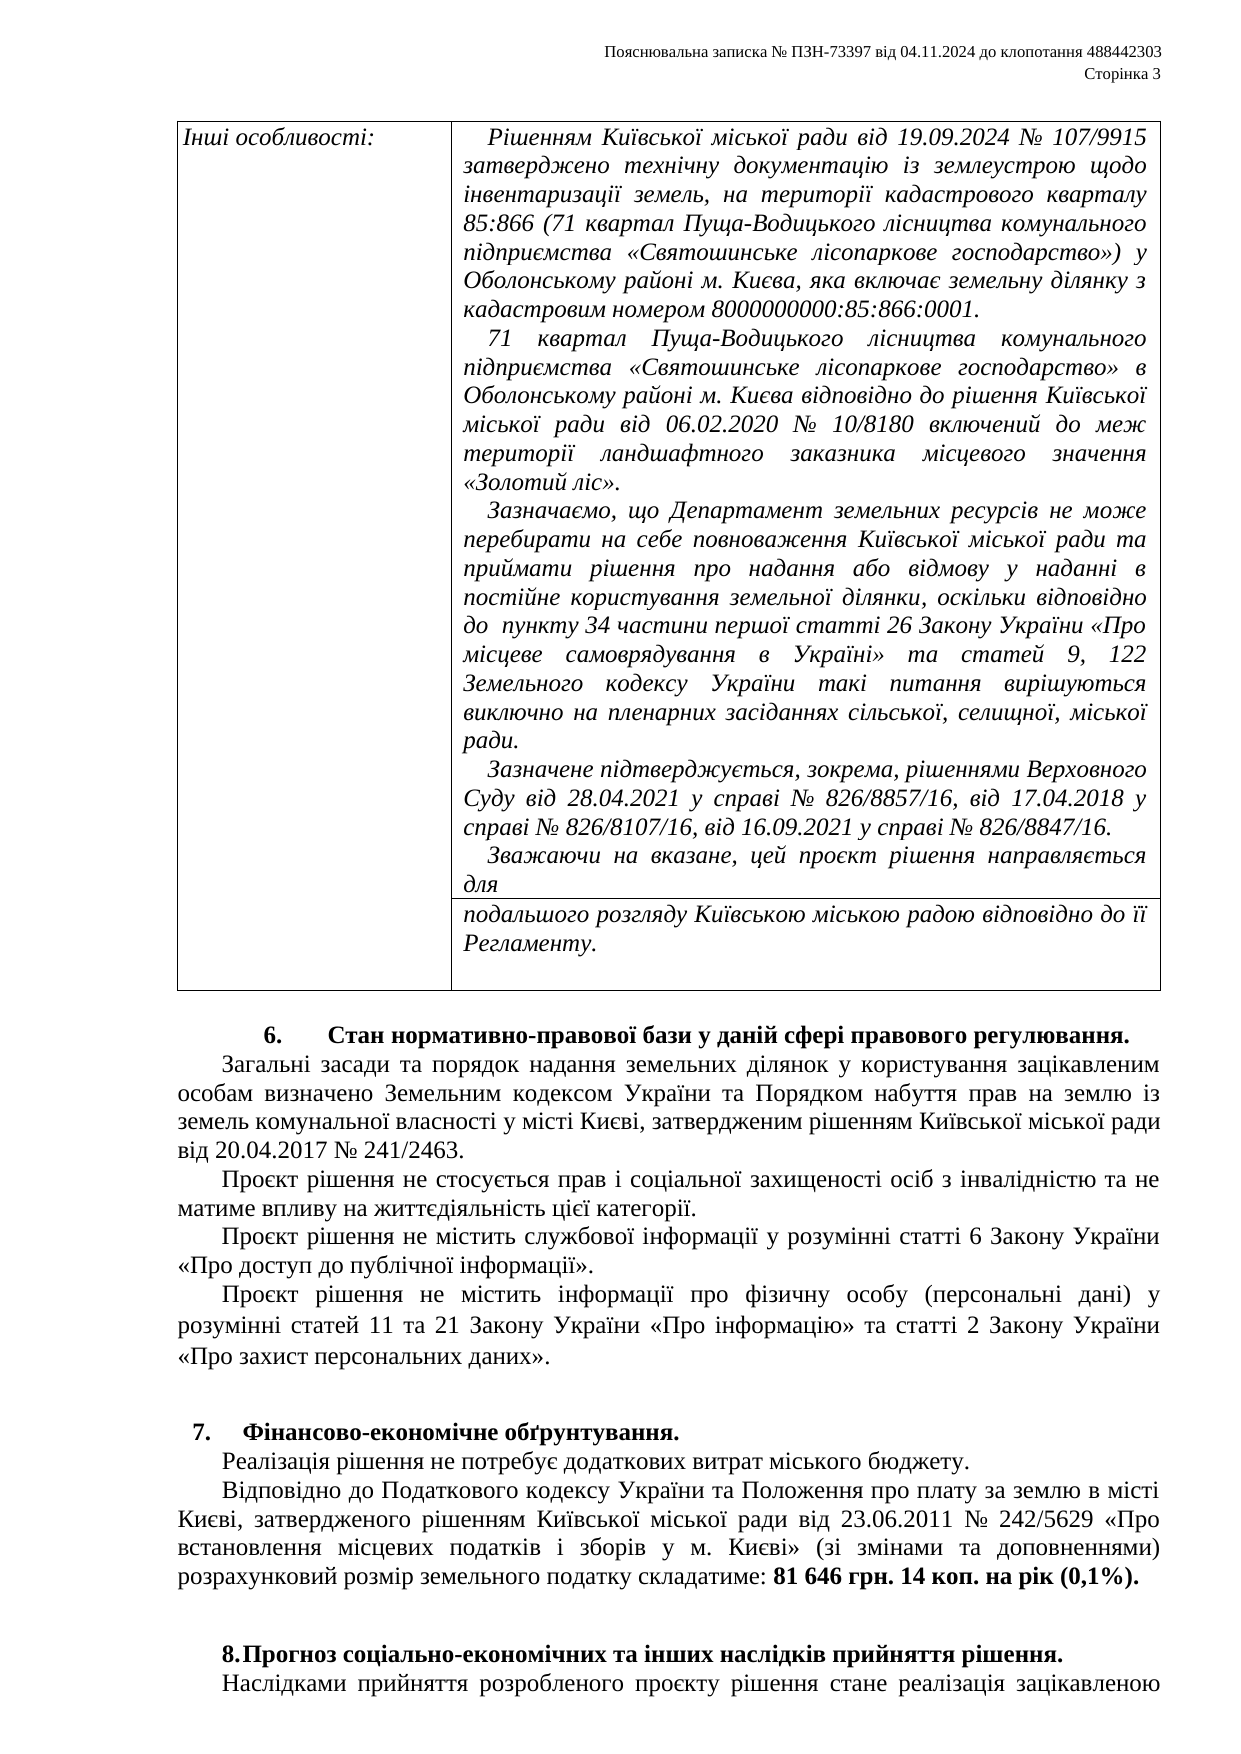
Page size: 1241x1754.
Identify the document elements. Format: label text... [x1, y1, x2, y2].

table_cell Рішенням Київської міської ради від 19.09.2024 № 107/9915 затверджено технічну документацію із землеустрою щодо інвентаризації земель, на території кадастрового кварталу 85:866 (71 квартал Пуща-Водицького лісництва комунального підприємства «Святошинське лісопаркове господарство») у Оболонському районі м. Києва, яка включає земельну ділянку з кадастровим номером 8000000000:85:866:0001. 71 квартал Пуща-Водицького лісництва комунального підприємства «Святошинське лісопаркове господарство» в Оболонському районі м. Києва відповідно до рішення Київської міської ради від 06.02.2020 № 10/8180 включений до меж території ландшафтного заказника місцевого значення «Золотий ліс». Зазначаємо, що Департамент земельних ресурсів не може перебирати на себе повноваження Київської міської ради та приймати рішення про надання або відмову у наданні в постійне користування земельної ділянки, оскільки відповідно до пункту 34 частини першої статті 26 Закону України «Про місцеве самоврядування в Україні» та статей 9, 122 Земельного кодексу України такі питання вирішуються виключно на пленарних засіданнях сільської, селищної, міської ради. Зазначене підтверджується, зокрема, рішеннями Верховного Суду від 28.04.2021 у справі № 826/8857/16, від 17.04.2018 у справі № 826/8107/16, від 16.09.2021 у справі № 826/8847/16. Зважаючи на вказане, цей проєкт рішення направляється для [452, 122, 1160, 898]
table_cell подальшого розгляду Київською міською радою відповідно до її Регламенту. [452, 899, 1160, 990]
text Відповідно до Податкового кодексу України та Положення про плату за землю в місті Києві, затвердженого рішенням Київської міської ради від 23.06.2011 № 242/5629 «Про встановлення місцевих податків і зборів у м. Києві» (зі змінами та доповненнями) розрахунковий розмір земельного податку складатиме: 81 646 грн. 14 коп. на рік (0,1%). [177, 1475, 1161, 1590]
text Проєкт рішення не містить інформації про фізичну особу (персональні дані) у розумінні статей 11 та 21 Закону України «Про інформацію» та статті 2 Закону України «Про захист персональних даних». [177, 1279, 1161, 1370]
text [177, 1668, 1161, 1697]
list Прогноз соціально-економічних та інших наслідків прийняття рішення. [177, 1639, 1161, 1668]
text Реалізація рішення не потребує додаткових витрат міського бюджету. [177, 1446, 1161, 1475]
text Проєкт рішення не містить службової інформації у розумінні статті 6 Закону України «Про доступ до публічної інформації». [177, 1221, 1161, 1279]
list Фінансово-економічне обґрунтування. [177, 1417, 1161, 1446]
list Стан нормативно-правової бази у даній сфері правового регулювання. [222, 1020, 1161, 1049]
table_cell Інші особливості: [178, 122, 451, 990]
text Загальні засади та порядок надання земельних ділянок у користування зацікавленим особам визначено Земельним кодексом України та Порядком набуття прав на землю із земель комунальної власності у місті Києві, затвердженим рішенням Київської міської ради від 20.04.2017 № 241/2463. [177, 1049, 1161, 1164]
text Проєкт рішення не стосується прав і соціальної захищеності осіб з інвалідністю та не матиме впливу на життєдіяльність цієї категорії. [177, 1164, 1161, 1221]
